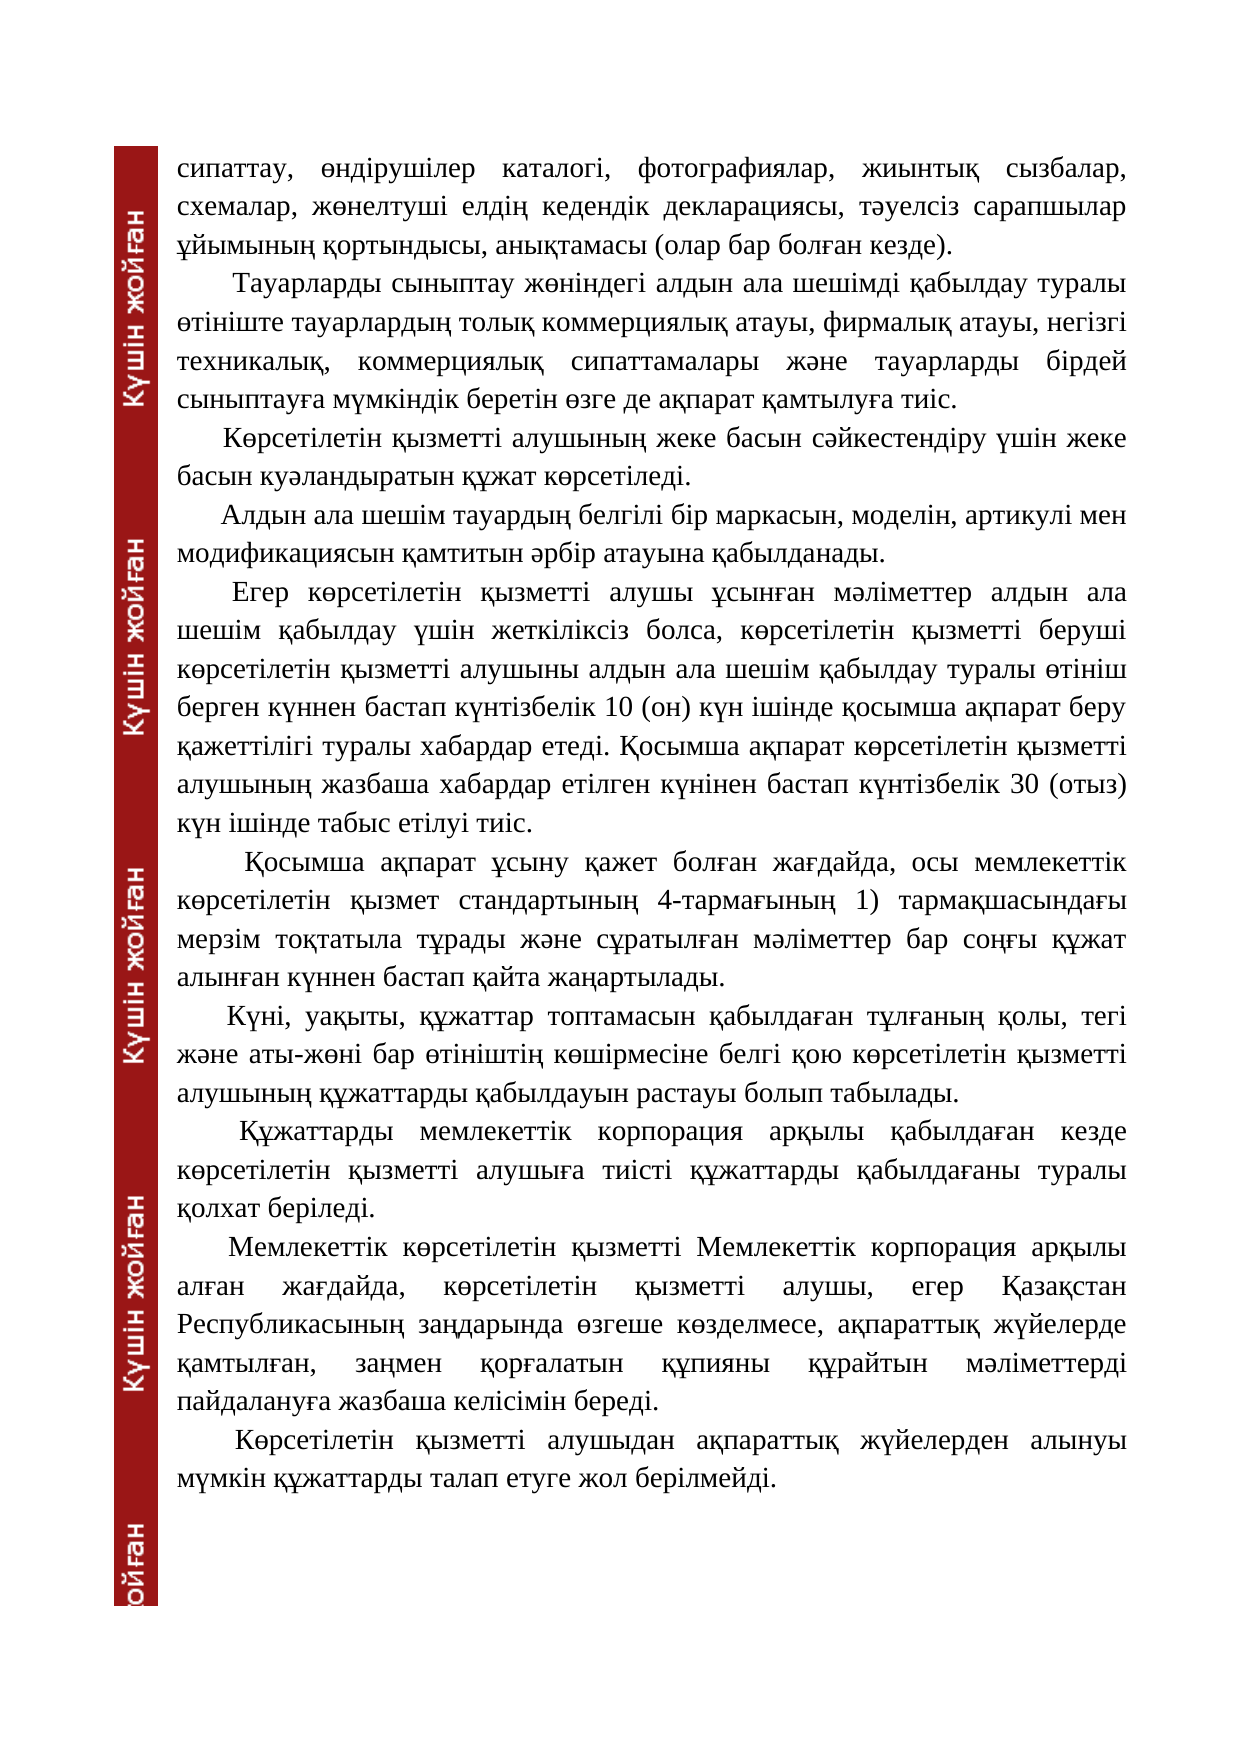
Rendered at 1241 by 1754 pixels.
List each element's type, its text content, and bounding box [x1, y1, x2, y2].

text Қосымша ақпарат ұсыну қажет болған жағдайда, осы мемлекеттік көрсетілетін қызмет стандартының 4-тармағының 1) тармақшасындағы мерзім тоқтатыла тұрады және сұратылған мәліметтер бар соңғы құжат алынған күннен бастап қайта жаңартылады. [112, 844, 1128, 993]
text Құжаттарды мемлекеттік корпорация арқылы қабылдаған кезде көрсетілетін қызметті алушыға тиісті құжаттарды қабылдағаны туралы қолхат беріледі. [112, 1113, 1128, 1224]
text Алдын ала шешім тауардың белгілі бір маркасын, моделін, артикулі мен модификациясын қамтитын әрбір атауына қабылданады. [112, 497, 1128, 569]
picture [114, 569, 158, 574]
picture [114, 1224, 158, 1229]
picture [114, 415, 158, 420]
text Егер көрсетілетін қызметті алушы ұсынған мәліметтер алдын ала шешім қабылдау үшін жеткіліксіз болса, көрсетілетін қызметті беруші көрсетілетін қызметті алушыны алдын ала шешім қабылдау туралы өтініш берген күннен бастап күнтізбелік 10 (он) күн ішінде қосымша ақпарат беру қажеттілігі туралы хабардар етеді. Қосымша ақпарат көрсетілетін қызметті алушының жазбаша хабардар етілген күнінен бастап күнтізбелік 30 (отыз) күн ішінде табыс етілуі тиіс. [112, 574, 1128, 839]
picture [114, 1108, 158, 1113]
picture [114, 146, 158, 150]
text Күні, уақыты, құжаттар топтамасын қабылдаған тұлғаның қолы, тегі және аты-жөні бар өтініштің көшірмесіне белгі қою көрсетілетін қызметті алушының құжаттарды қабылдауын растауы болып табылады. [112, 998, 1128, 1108]
text Көрсетілетін қызметті алушының жеке басын сәйкестендіру үшін жеке басын куәландыратын құжат көрсетіледі. [112, 420, 1128, 492]
picture [114, 993, 158, 998]
picture [114, 1494, 158, 1606]
text Мемлекеттік көрсетілетін қызметті Мемлекеттік корпорация арқылы алған жағдайда, көрсетілетін қызметті алушы, егер Қазақстан Республикасының заңдарында өзгеше көзделмесе, ақпараттық жүйелерде қамтылған, заңмен қорғалатын құпияны құрайтын мәліметтерді пайдалануға жазбаша келісімін береді. [112, 1229, 1128, 1417]
text Көрсетілетін қызметті алушыдан ақпараттық жүйелерден алынуы мүмкін құжаттарды талап етуге жол берілмейді. [112, 1422, 1128, 1494]
picture [114, 1417, 158, 1422]
picture [114, 492, 158, 497]
picture [114, 261, 158, 266]
text Тауарларды сыныптау жөніндегі алдын ала шешімді қабылдау туралы өтініште тауарлардың толық коммерциялық атауы, фирмалық атауы, негізгі техникалық, коммерциялық сипаттамалары және тауарларды бірдей сыныптауға мүмкіндік беретін өзге де ақпарат қамтылуға тиіс. [112, 266, 1128, 415]
picture [114, 839, 158, 844]
